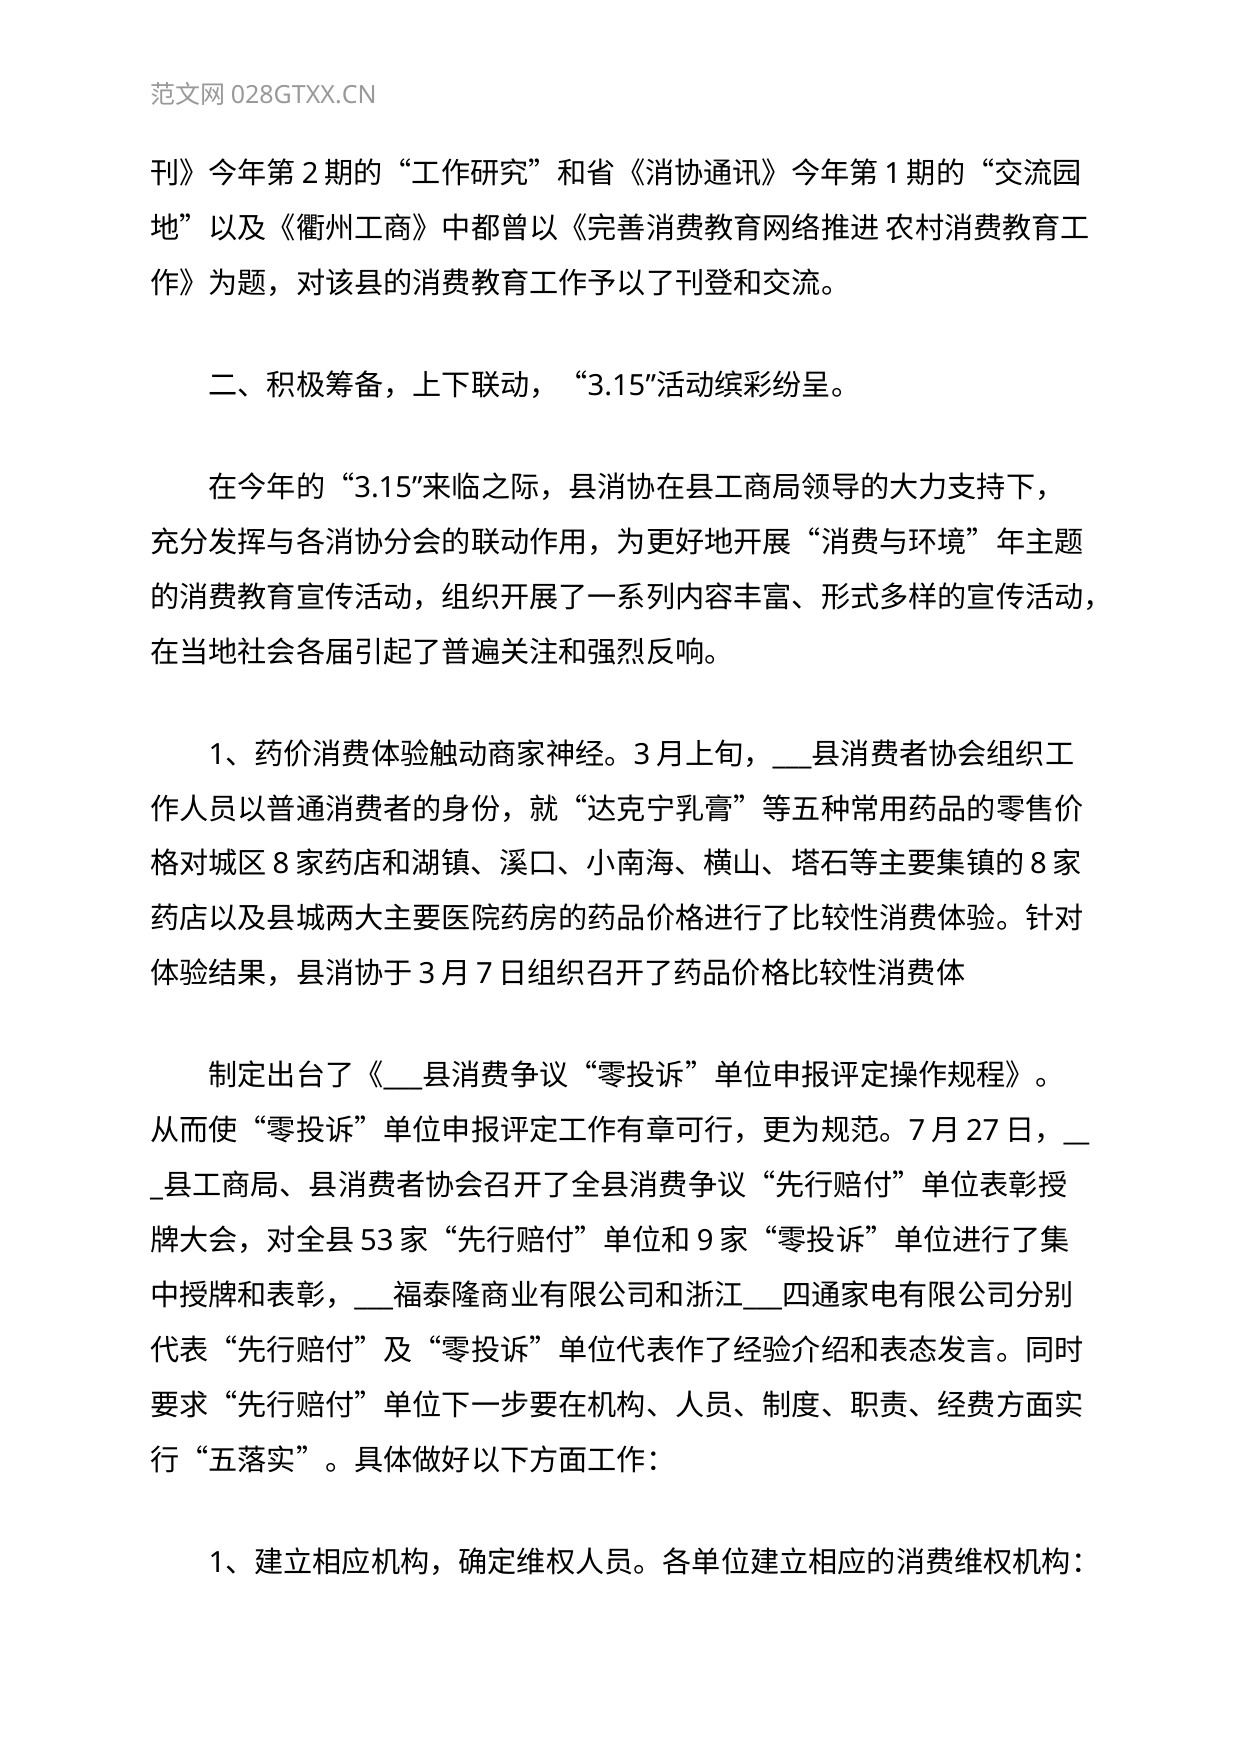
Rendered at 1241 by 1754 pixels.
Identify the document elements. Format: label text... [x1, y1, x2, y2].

text 二、积极筹备，上下联动，“3.15”活动缤彩纷呈。 [150, 362, 1090, 404]
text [150, 150, 1090, 302]
text 1、药价消费体验触动商家神经。3月上旬，___县消费者协会组织工作人员以普通消费者的身份，就“达克宁乳膏”等五种常用药品的零售价格对城区8家药店和湖镇、溪口、小南海、横山、塔石等主要集镇的8家药店以及县城两大主要医院药房的药品价格进行了比较性消费体验。针对体验结果，县消协于3月7日组织召开了药品价格比较性消费体 [150, 730, 1090, 992]
text 在今年的“3.15”来临之际，县消协在县工商局领导的大力支持下，充分发挥与各消协分会的联动作用，为更好地开展“消费与环境”年主题的消费教育宣传活动，组织开展了一系列内容丰富、形式多样的宣传活动，在当地社会各届引起了普遍关注和强烈反响。 [150, 464, 1090, 671]
text 制定出台了《___县消费争议“零投诉”单位申报评定操作规程》。从而使“零投诉”单位申报评定工作有章可行，更为规范。7月27日，___县工商局、县消费者协会召开了全县消费争议“先行赔付”单位表彰授牌大会，对全县53家“先行赔付”单位和9家“零投诉”单位进行了集中授牌和表彰，___福泰隆商业有限公司和浙江___四通家电有限公司分别代表“先行赔付”及“零投诉”单位代表作了经验介绍和表态发言。同时要求“先行赔付”单位下一步要在机构、人员、制度、职责、经费方面实行“五落实”。具体做好以下方面工作： [150, 1052, 1090, 1479]
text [150, 1538, 1090, 1581]
